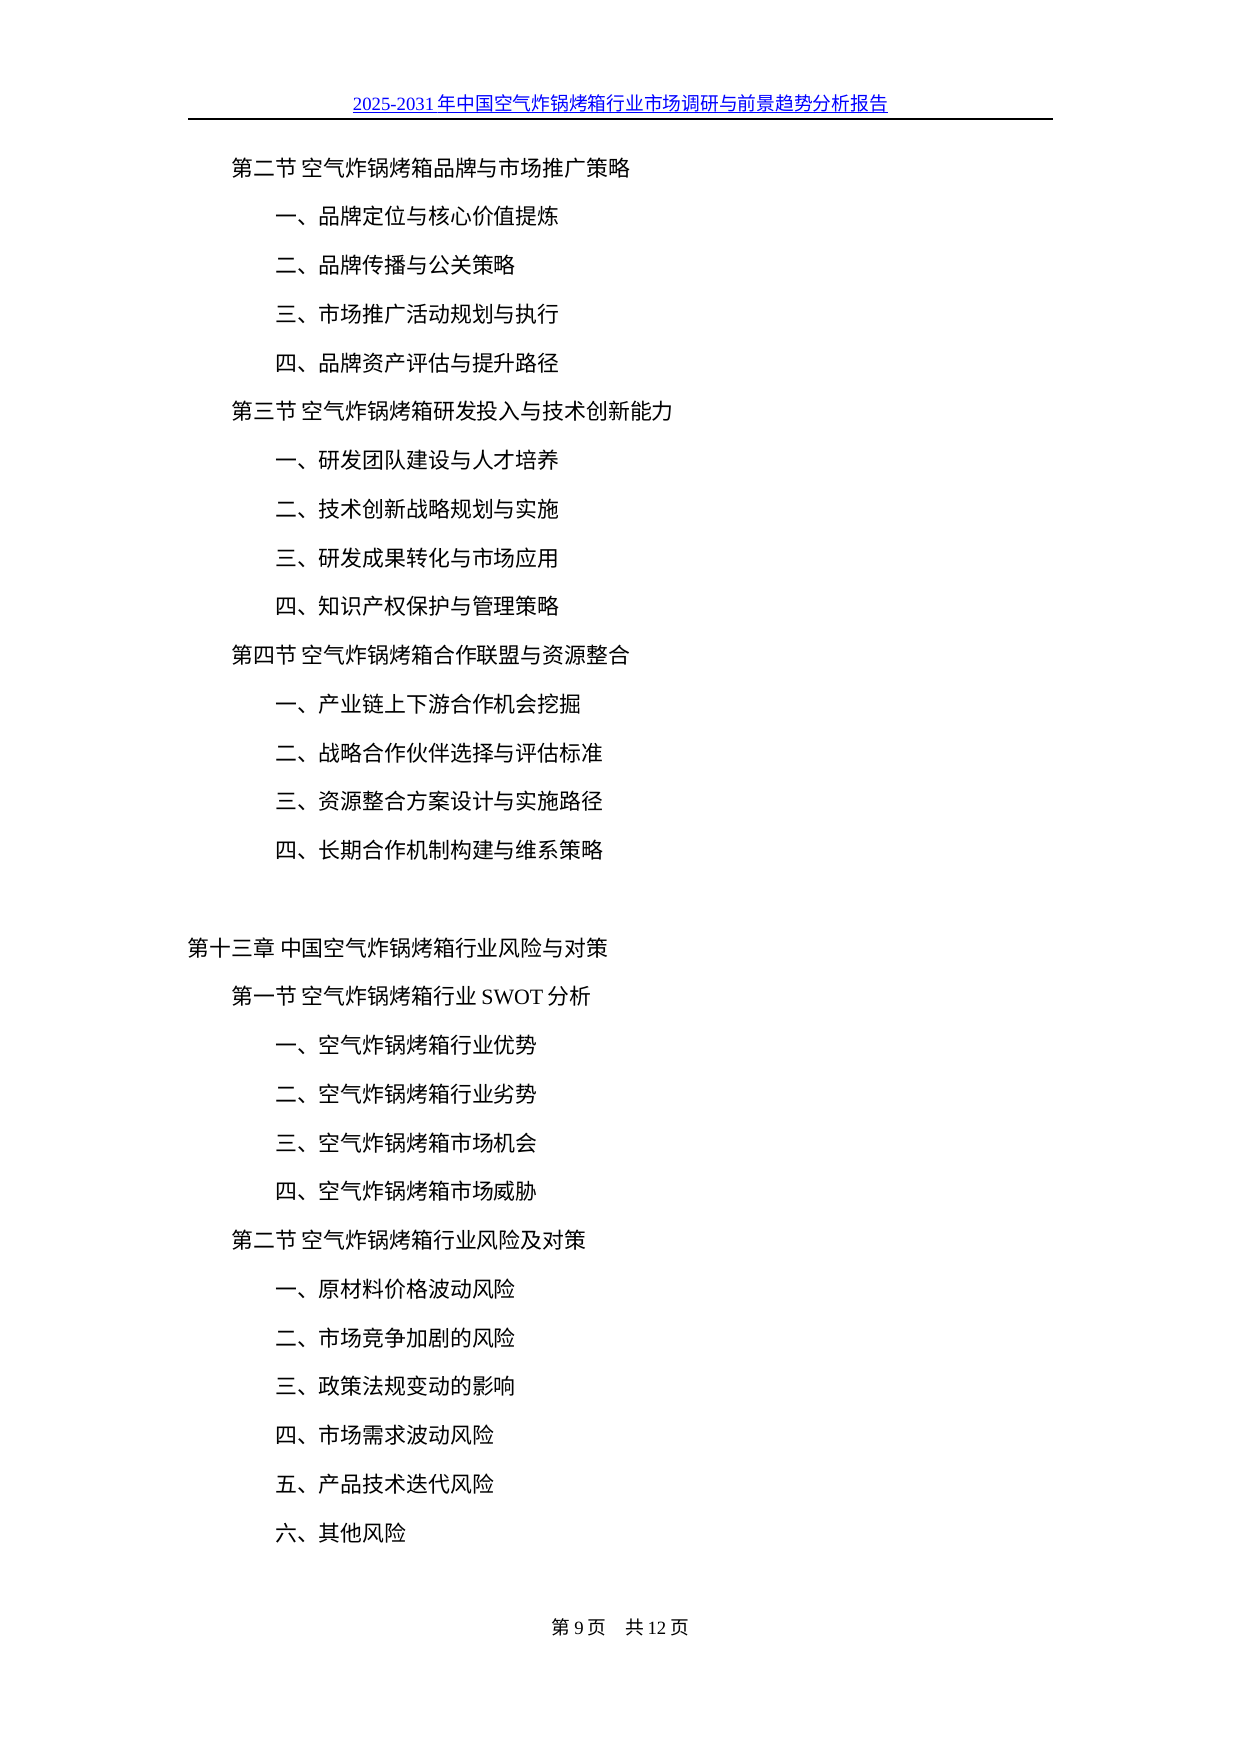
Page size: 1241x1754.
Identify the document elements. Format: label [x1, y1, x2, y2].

text [187, 150, 1053, 1548]
